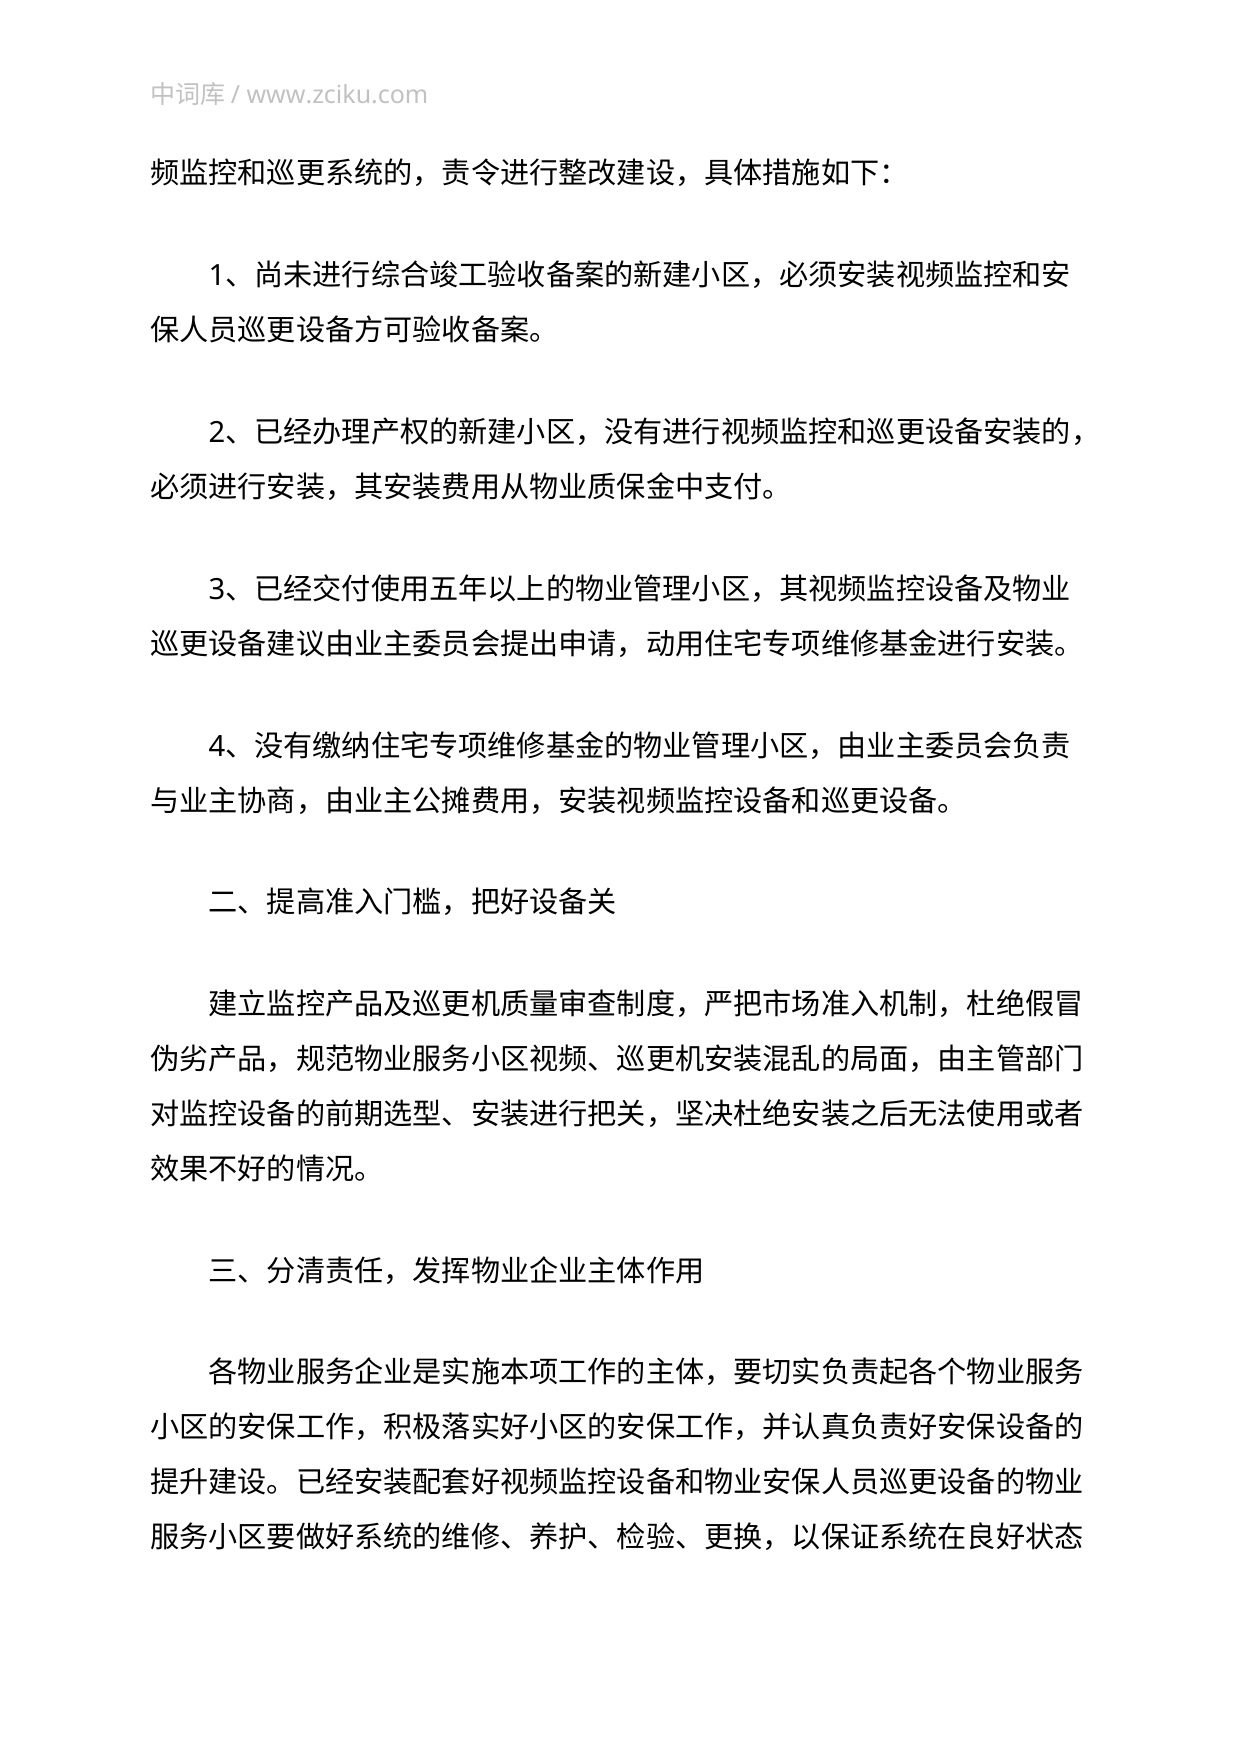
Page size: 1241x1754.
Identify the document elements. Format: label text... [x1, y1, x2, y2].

text 3、已经交付使用五年以上的物业管理小区，其视频监控设备及物业巡更设备建议由业主委员会提出申请，动用住宅专项维修基金进行安装。 [150, 565, 1090, 663]
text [150, 1349, 1090, 1556]
text 2、已经办理产权的新建小区，没有进行视频监控和巡更设备安装的，必须进行安装，其安装费用从物业质保金中支付。 [150, 408, 1090, 506]
text 建立监控产品及巡更机质量审查制度，严把市场准入机制，杜绝假冒伪劣产品，规范物业服务小区视频、巡更机安装混乱的局面，由主管部门对监控设备的前期选型、安装进行把关，坚决杜绝安装之后无法使用或者效果不好的情况。 [150, 981, 1090, 1188]
text 二、提高准入门槛，把好设备关 [150, 879, 1090, 921]
text 三、分清责任，发挥物业企业主体作用 [150, 1247, 1090, 1289]
text 1、尚未进行综合竣工验收备案的新建小区，必须安装视频监控和安保人员巡更设备方可验收备案。 [150, 252, 1090, 349]
text 4、没有缴纳住宅专项维修基金的物业管理小区，由业主委员会负责与业主协商，由业主公摊费用，安装视频监控设备和巡更设备。 [150, 722, 1090, 819]
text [150, 150, 1090, 192]
